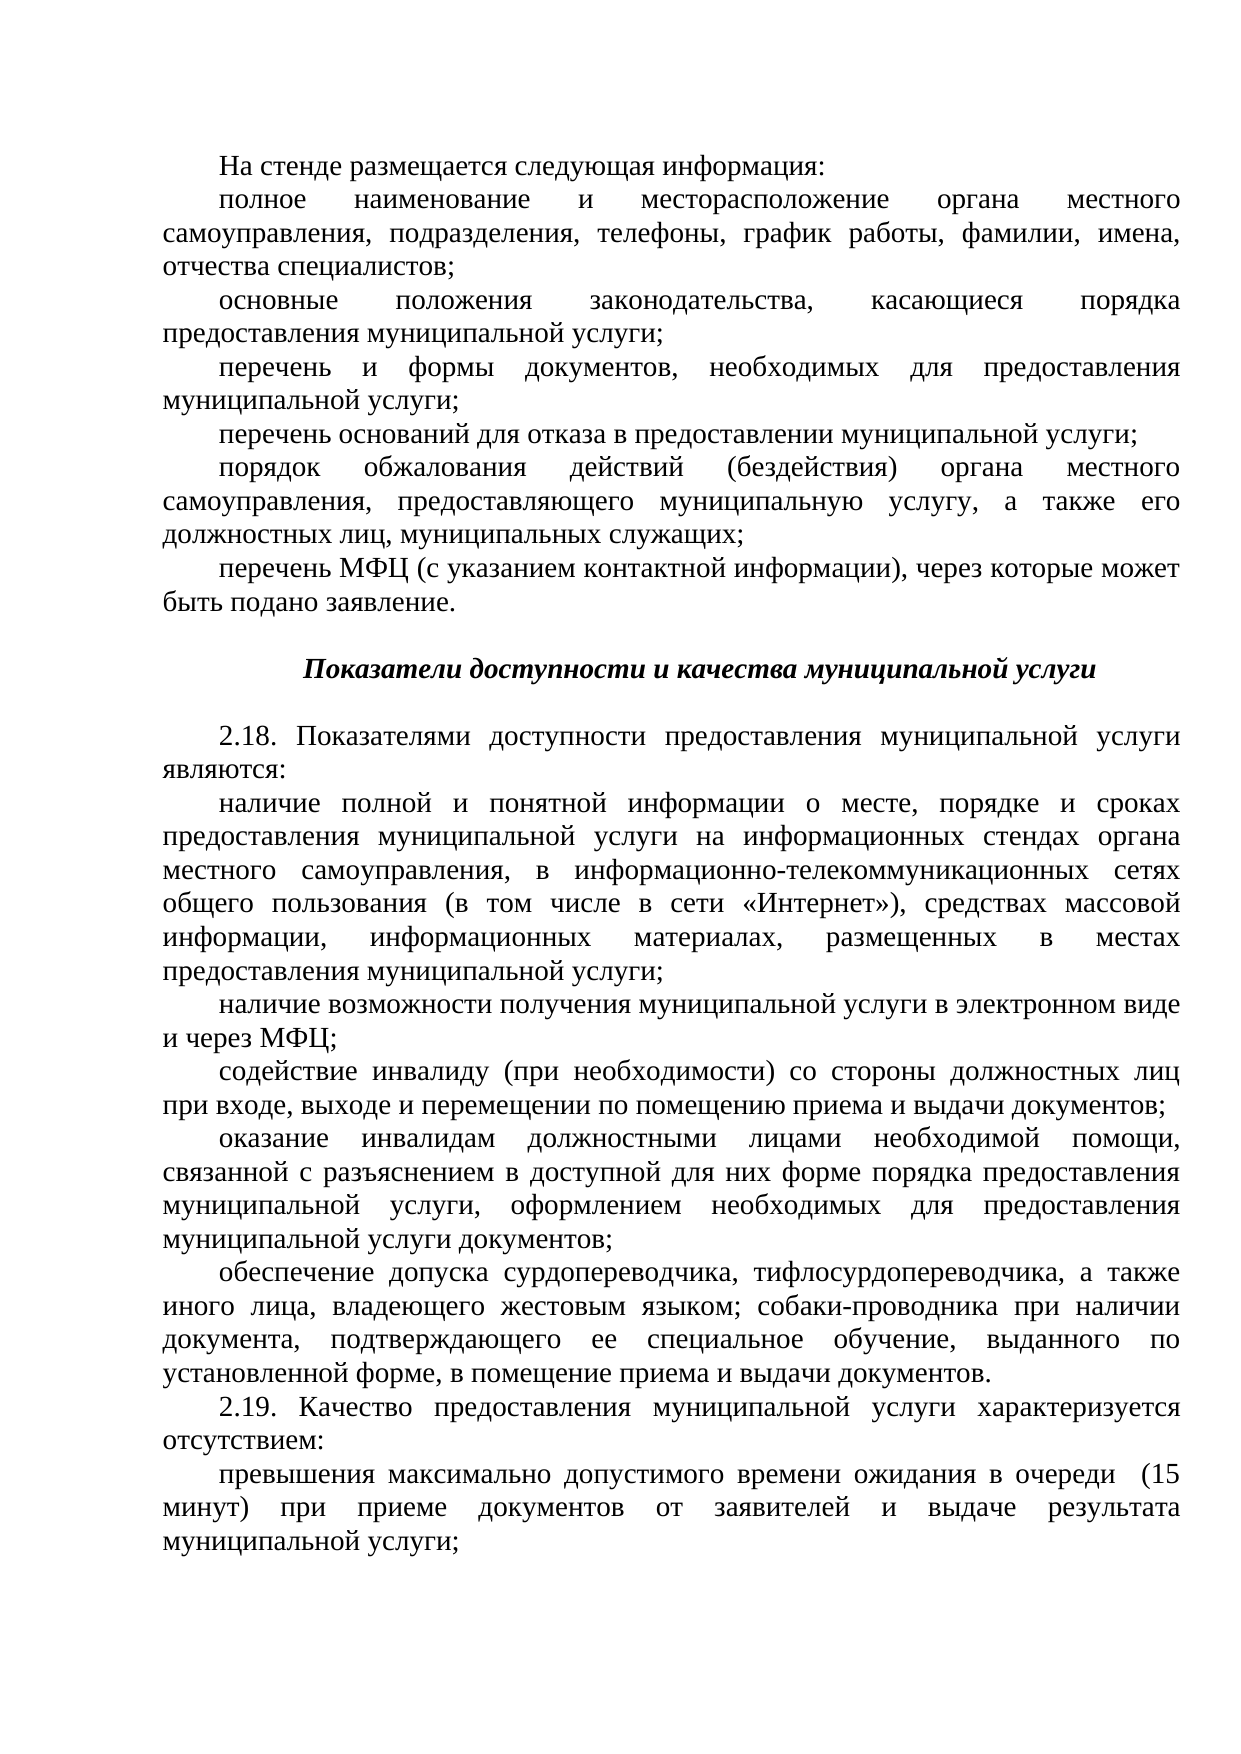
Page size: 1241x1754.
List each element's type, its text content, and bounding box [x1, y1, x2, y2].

text 2.19. Качество предоставления муниципальной услуги характеризуется отсутствием: [162, 1389, 1181, 1456]
text обеспечение допуска сурдопереводчика, тифлосурдопереводчика, а также иного лица, владеющего жестовым языком; собаки-проводника при наличии документа, подтверждающего ее специальное обучение, выданного по установленной форме, в помещение приема и выдачи документов. [162, 1254, 1181, 1389]
text перечень МФЦ (с указанием контактной информации), через которые может быть подано заявление. [162, 550, 1181, 617]
text содействие инвалиду (при необходимости) со стороны должностных лиц при входе, выходе и перемещении по помещению приема и выдачи документов; [162, 1053, 1181, 1120]
text основные положения законодательства, касающиеся порядка предоставления муниципальной услуги; [162, 282, 1181, 349]
text перечень и формы документов, необходимых для предоставления муниципальной услуги; [162, 349, 1181, 416]
text оказание инвалидам должностными лицами необходимой помощи, связанной с разъяснением в доступной для них форме порядка предоставления муниципальной услуги, оформлением необходимых для предоставления муниципальной услуги документов; [162, 1120, 1181, 1254]
text наличие возможности получения муниципальной услуги в электронном виде и через МФЦ; [162, 986, 1181, 1053]
text порядок обжалования действий (бездействия) органа местного самоуправления, предоставляющего муниципальную услугу, а также его должностных лиц, муниципальных служащих; [162, 449, 1181, 550]
text наличие полной и понятной информации о месте, порядке и сроках предоставления муниципальной услуги на информационных стендах органа местного самоуправления, в информационно-телекоммуникационных сетях общего пользования (в том числе в сети «Интернет»), средствах массовой информации, информационных материалах, размещенных в местах предоставления муниципальной услуги; [162, 785, 1181, 986]
text Показатели доступности и качества муниципальной услуги [162, 651, 1181, 684]
text полное наименование и месторасположение органа местного самоуправления, подразделения, телефоны, график работы, фамилии, имена, отчества специалистов; [162, 181, 1181, 282]
text превышения максимально допустимого времени ожидания в очереди (15 минут) при приеме документов от заявителей и выдаче результата муниципальной услуги; [162, 1456, 1181, 1556]
text перечень оснований для отказа в предоставлении муниципальной услуги; [162, 416, 1181, 449]
text 2.18. Показателями доступности предоставления муниципальной услуги являются: [162, 718, 1181, 785]
text На стенде размещается следующая информация: [162, 148, 1181, 181]
